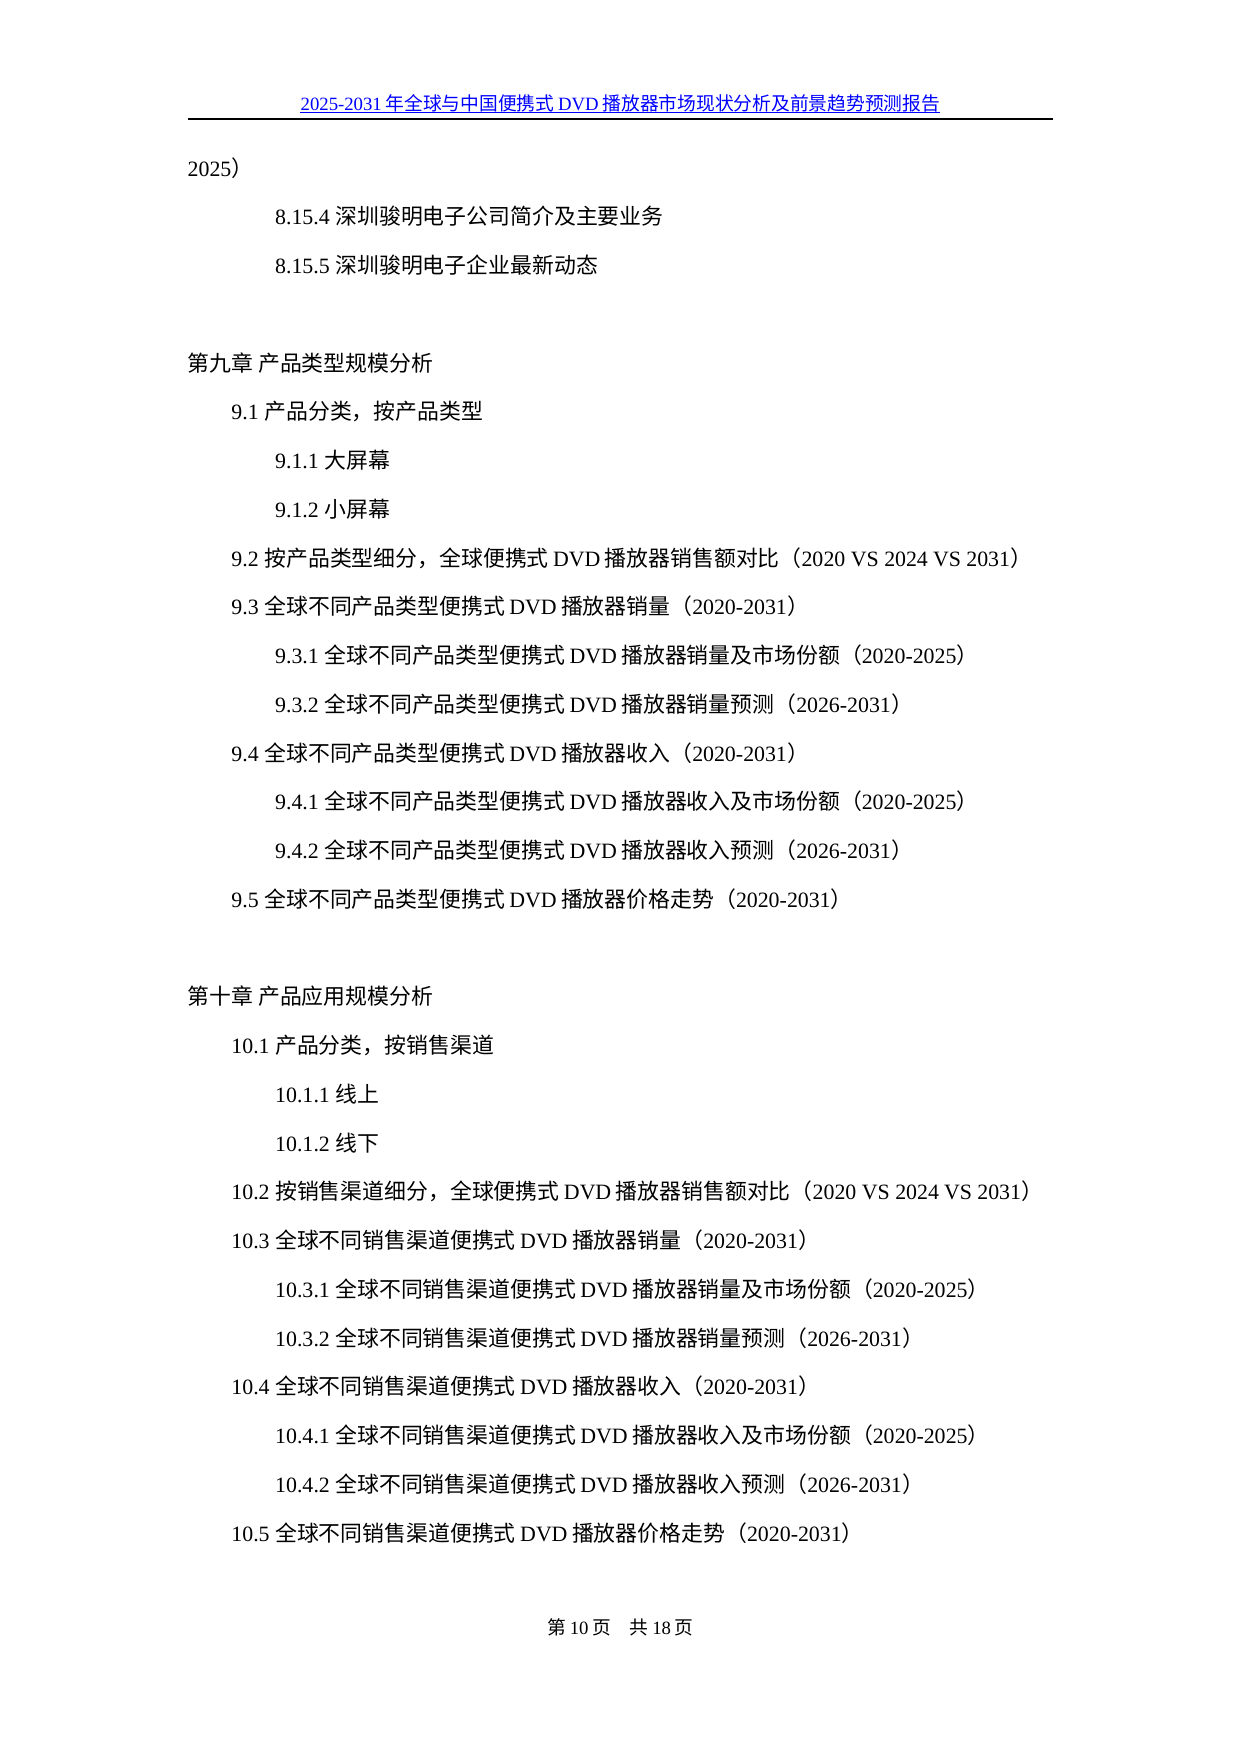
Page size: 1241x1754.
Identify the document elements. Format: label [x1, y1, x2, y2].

text [187, 150, 1053, 1548]
